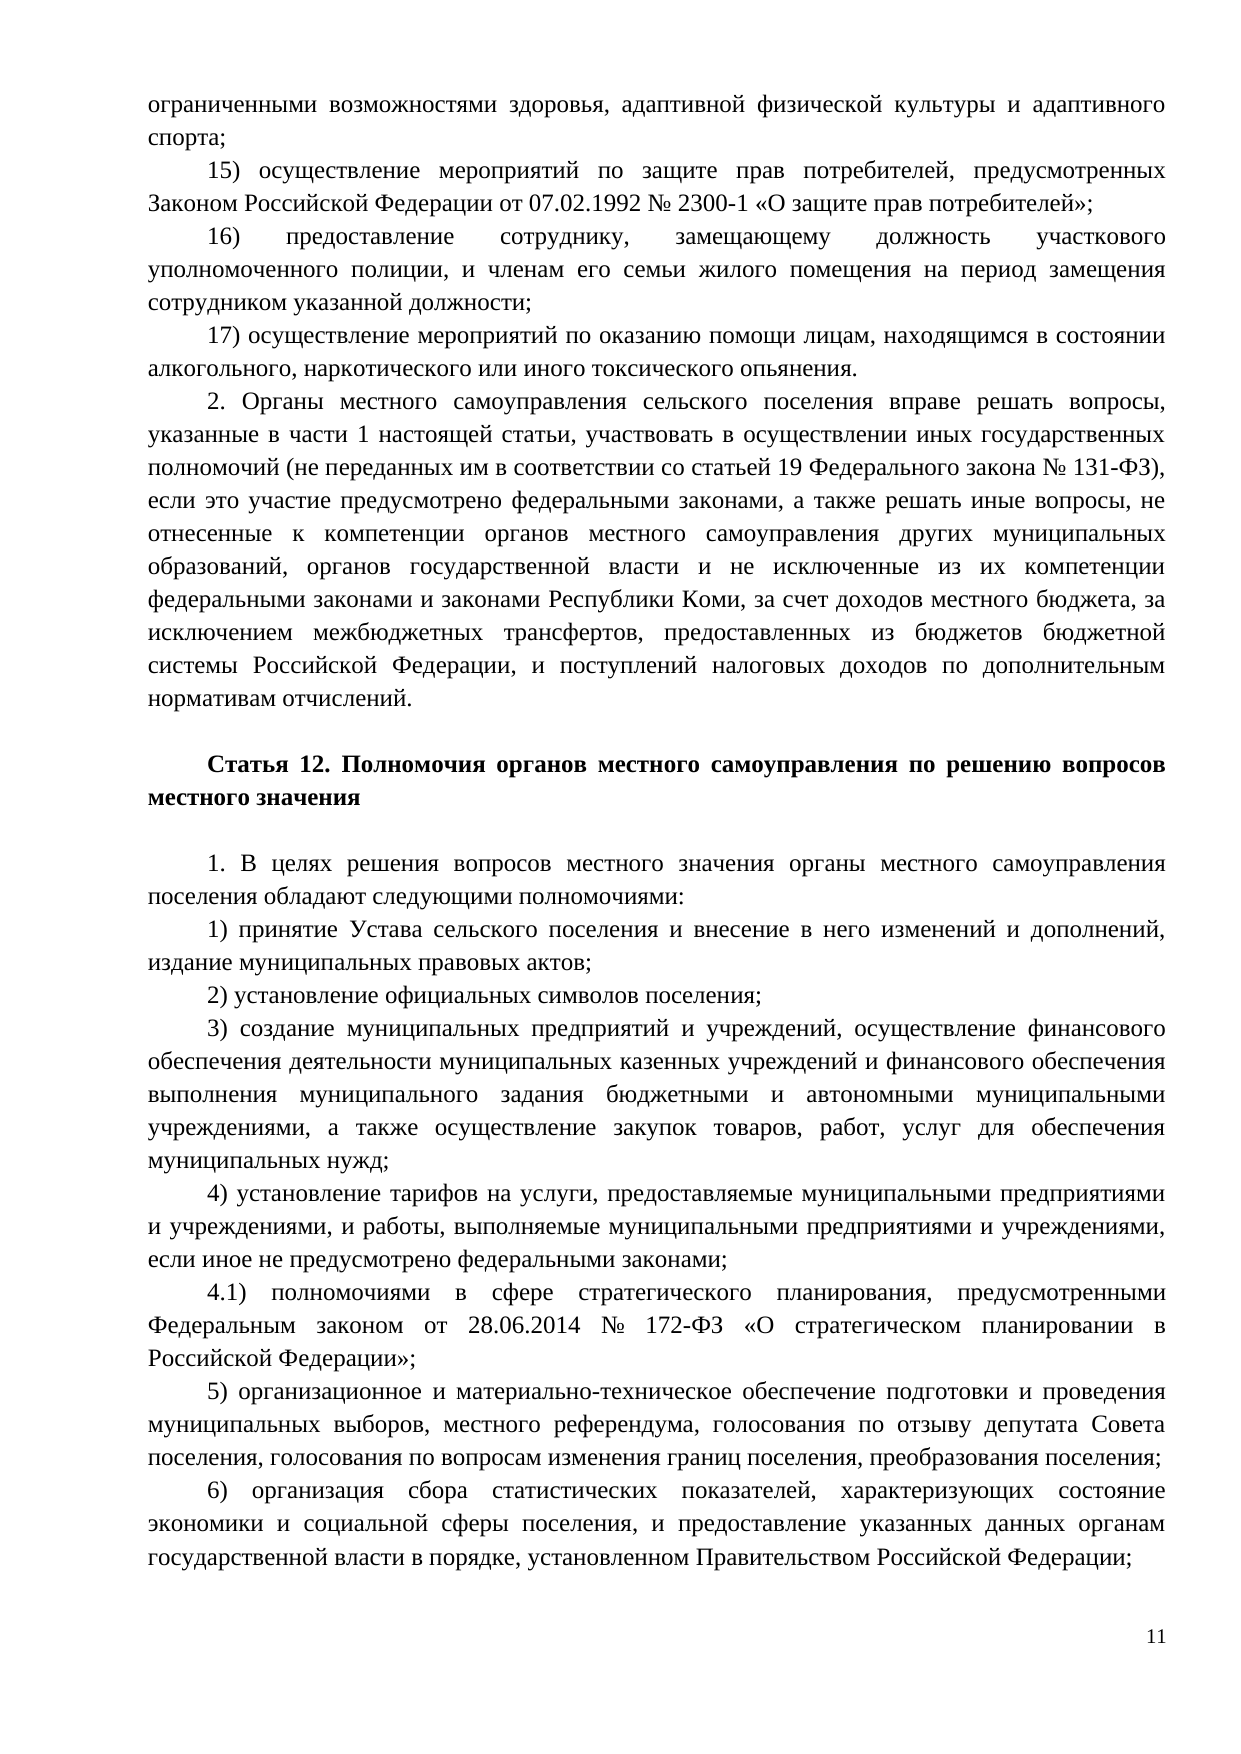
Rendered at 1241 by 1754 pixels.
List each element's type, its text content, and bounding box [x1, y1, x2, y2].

text 16) предоставление сотруднику, замещающему должность участкового уполномоченного полиции, и членам его семьи жилого помещения на период замещения сотрудником указанной должности; [148, 221, 1166, 316]
text 4) установление тарифов на услуги, предоставляемые муниципальными предприятиями и учреждениями, и работы, выполняемые муниципальными предприятиями и учреждениями, если иное не предусмотрено федеральными законами; [148, 1178, 1166, 1273]
text 1) принятие Устава сельского поселения и внесение в него изменений и дополнений, издание муниципальных правовых актов; [148, 914, 1166, 976]
text 6) организация сбора статистических показателей, характеризующих состояние экономики и социальной сферы поселения, и предоставление указанных данных органам государственной власти в порядке, установленном Правительством Российской Федерации; [148, 1476, 1166, 1570]
text 4.1) полномочиями в сфере стратегического планирования, предусмотренными Федеральным законом от 28.06.2014 № 172-ФЗ «О стратегическом планировании в Российской Федерации»; [148, 1277, 1166, 1372]
text 2) установление официальных символов поселения; [148, 980, 1166, 1009]
text Статья 12. Полномочия органов местного самоуправления по решению вопросов местного значения [148, 749, 1166, 811]
text 5) организационное и материально-техническое обеспечение подготовки и проведения муниципальных выборов, местного референдума, голосования по отзыву депутата Совета поселения, голосования по вопросам изменения границ поселения, преобразования поселения; [148, 1376, 1166, 1471]
text 15) осуществление мероприятий по защите прав потребителей, предусмотренных Законом Российской Федерации от 07.02.1992 № 2300-1 «О защите прав потребителей»; [148, 155, 1166, 216]
text 1. В целях решения вопросов местного значения органы местного самоуправления поселения обладают следующими полномочиями: [148, 848, 1166, 910]
text 17) осуществление мероприятий по оказанию помощи лицам, находящимся в состоянии алкогольного, наркотического или иного токсического опьянения. [148, 320, 1166, 382]
text 2. Органы местного самоуправления сельского поселения вправе решать вопросы, указанные в части 1 настоящей статьи, участвовать в осуществлении иных государственных полномочий (не переданных им в соответствии со статьей 19 Федерального закона № 131-ФЗ), если это участие предусмотрено федеральными законами, а также решать иные вопросы, не отнесенные к компетенции органов местного самоуправления других муниципальных образований, органов государственной власти и не исключенные из их компетенции федеральными законами и законами Республики Коми, за счет доходов местного бюджета, за исключением межбюджетных трансфертов, предоставленных из бюджетов бюджетной системы Российской Федерации, и поступлений налоговых доходов по дополнительным нормативам отчислений. [148, 386, 1166, 712]
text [148, 89, 1166, 150]
text 3) создание муниципальных предприятий и учреждений, осуществление финансового обеспечения деятельности муниципальных казенных учреждений и финансового обеспечения выполнения муниципального задания бюджетными и автономными муниципальными учреждениями, а также осуществление закупок товаров, работ, услуг для обеспечения муниципальных нужд; [148, 1013, 1166, 1174]
